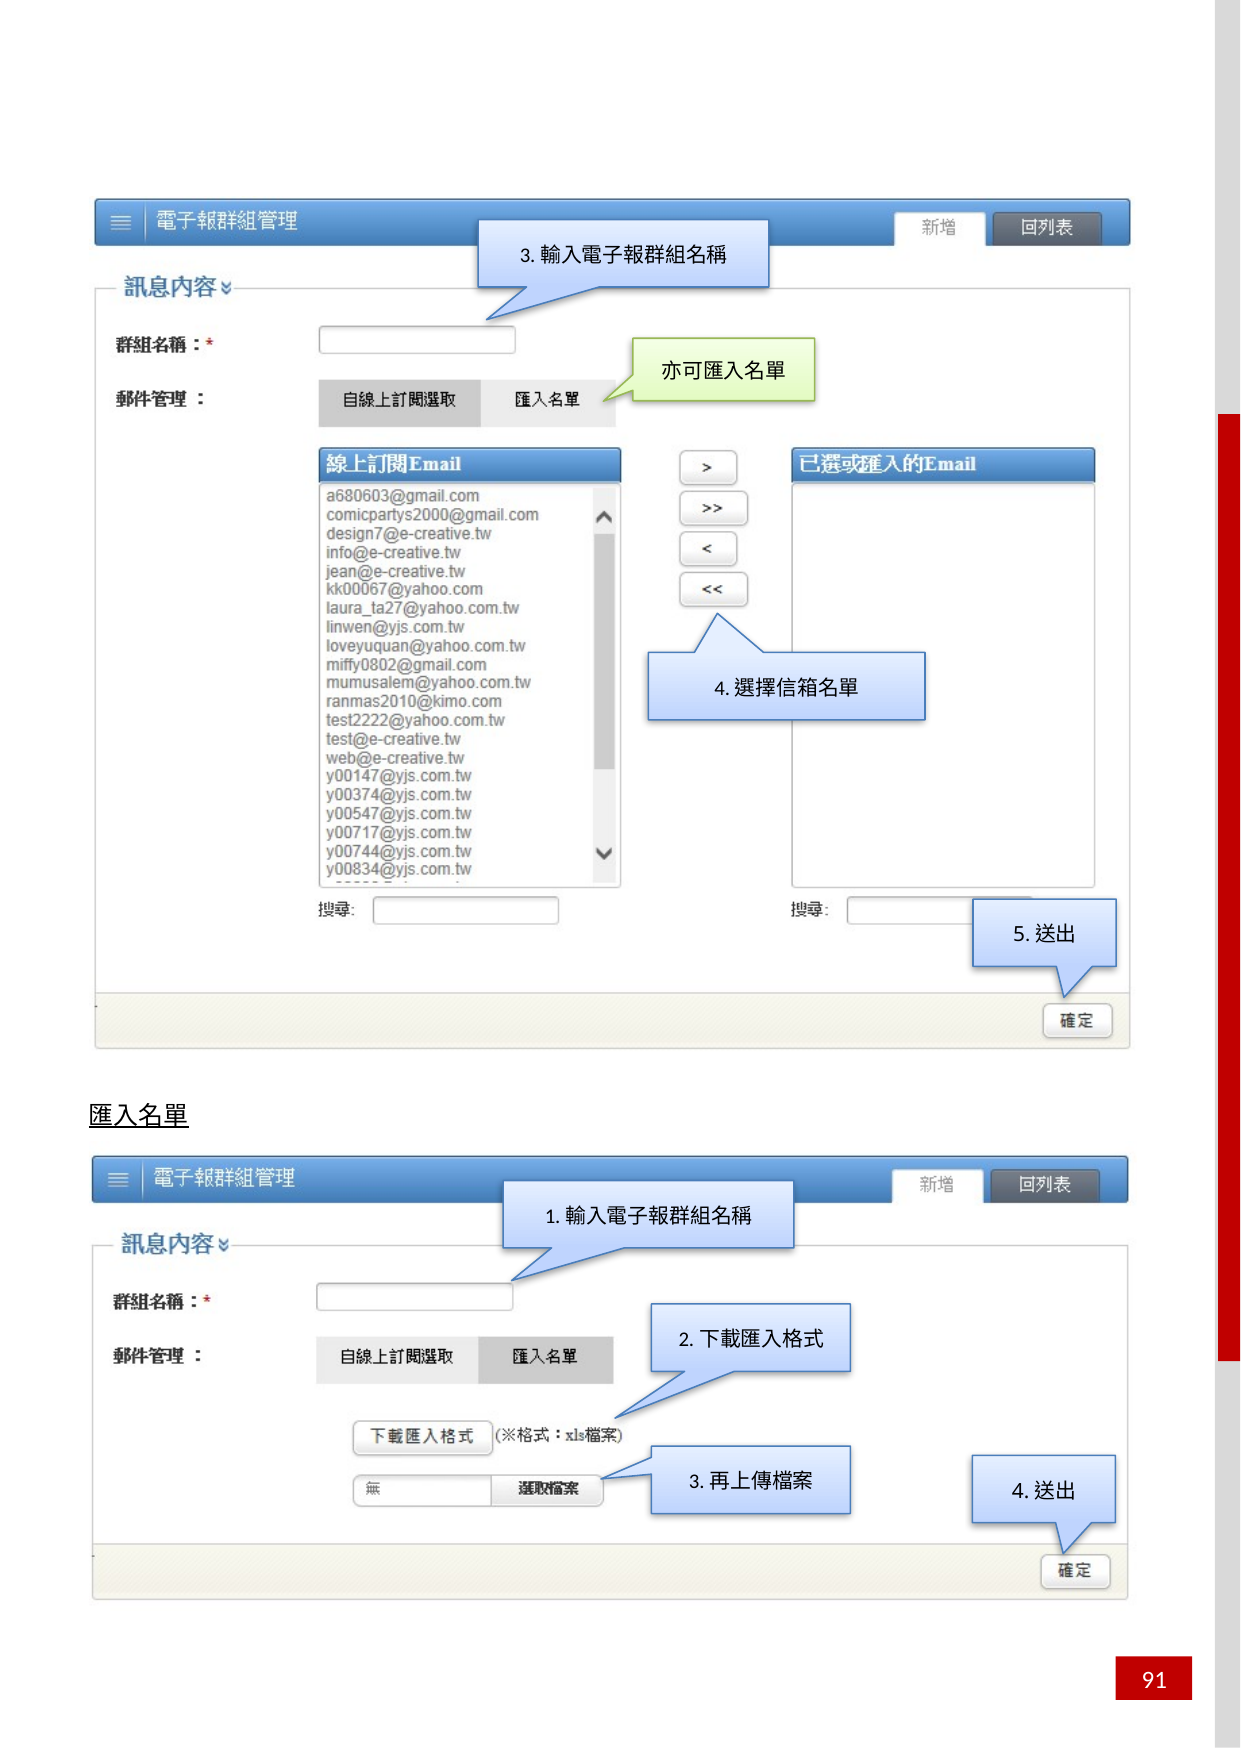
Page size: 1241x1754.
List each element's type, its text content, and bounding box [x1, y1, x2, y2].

text 匯入名單 [89, 1094, 1137, 1132]
picture [88, 1141, 1138, 1611]
picture [88, 196, 1136, 1056]
